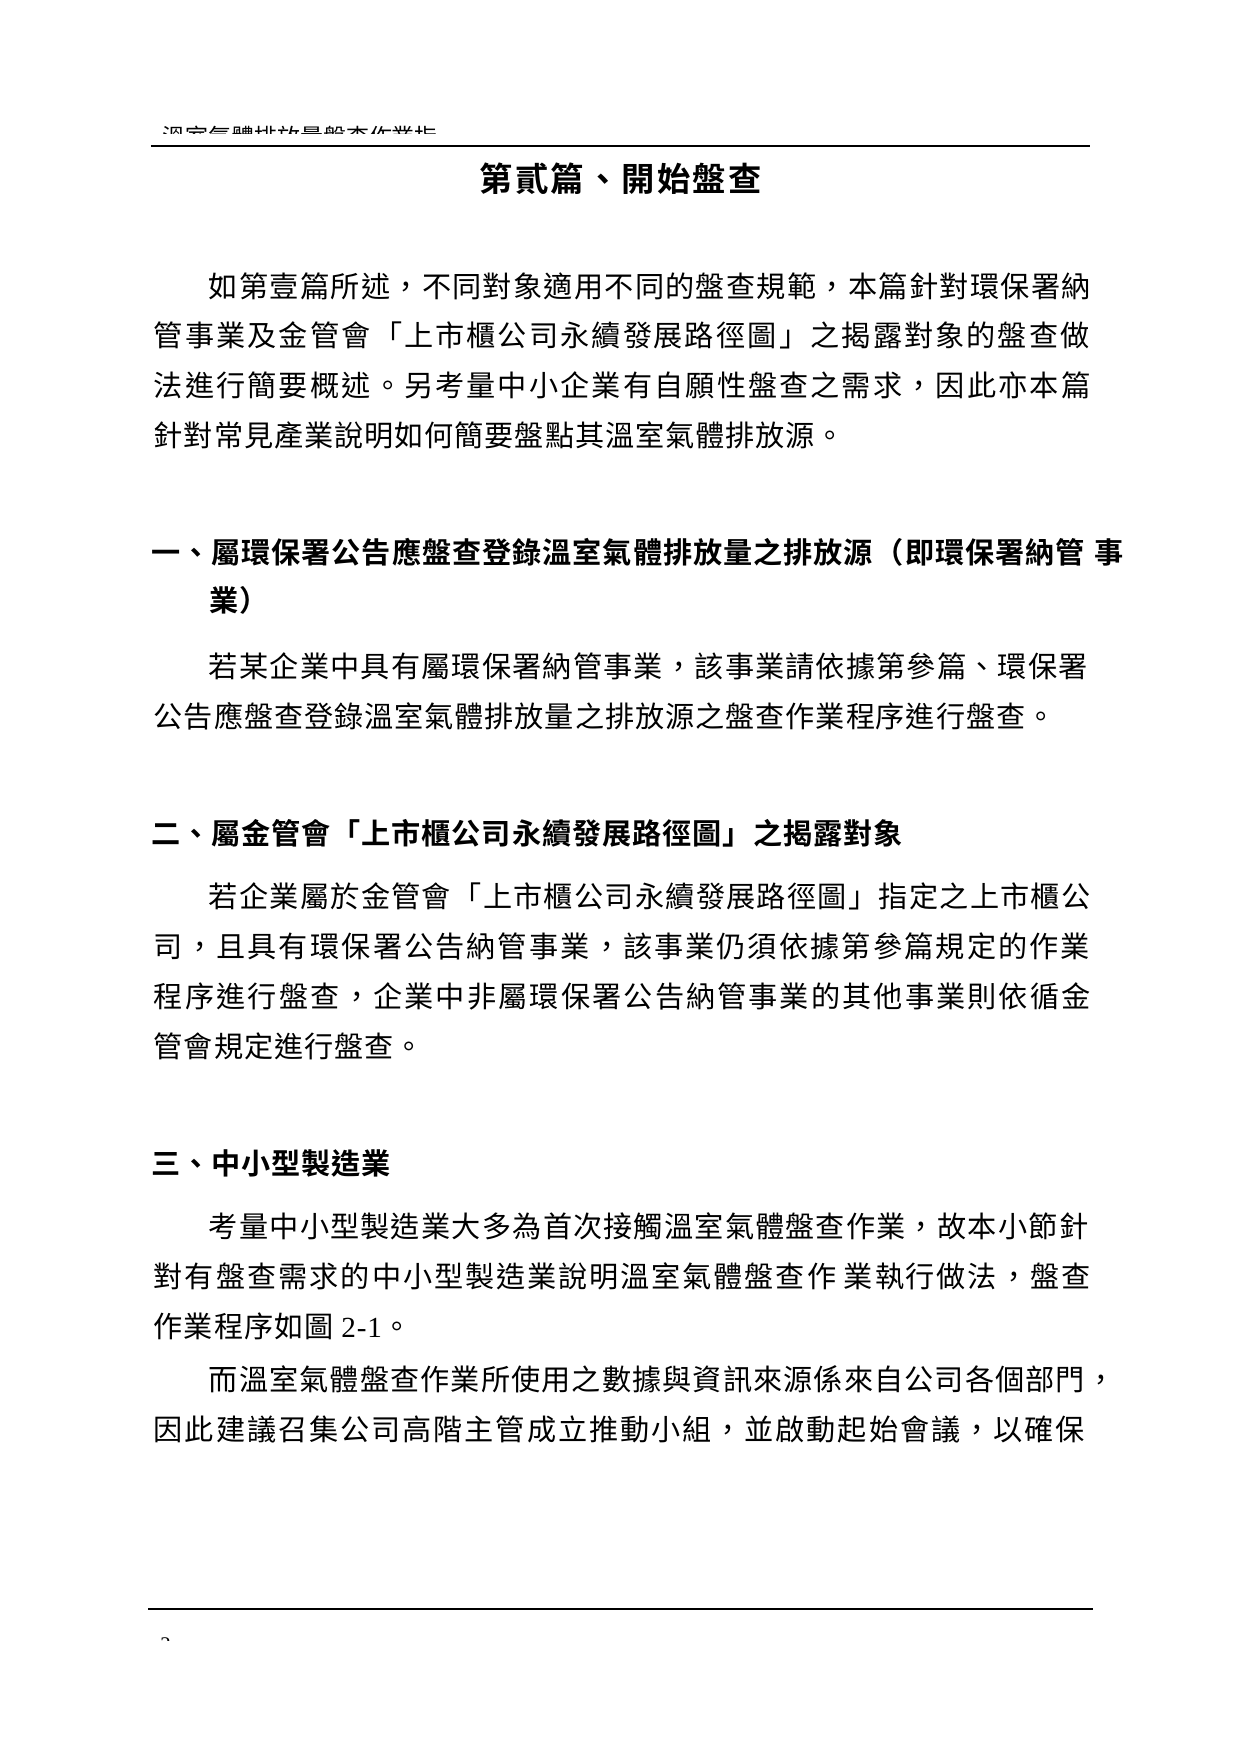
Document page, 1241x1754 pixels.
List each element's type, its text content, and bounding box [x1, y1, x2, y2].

text 如第壹篇所述，不同對象適用不同的盤查規範，本篇針對環保署納 管事業及金管會「上市櫃公司永續發展路徑圖」之揭露對象的盤查做 法進行簡要概述。另考量中小企業有自願性盤查之需求，因此亦本篇 針對常見產業說明如何簡要盤點其溫室氣體排放源。 [154, 266, 1091, 454]
text 若某企業中具有屬環保署納管事業，該事業請依據第參篇、環保署 公告應盤查登錄溫室氣體排放量之排放源之盤查作業程序進行盤查。 [154, 647, 1090, 736]
text 而溫室氣體盤查作業所使用之數據與資訊來源係來自公司各個部門， 因此建議召集公司高階主管成立推動小組，並啟動起始會議，以確保 [154, 1359, 1119, 1449]
subtitle 第貳篇、開始盤查 [135, 155, 1105, 201]
subtitle 二、屬金管會「上市櫃公司永續發展路徑圖」之揭露對象 [151, 814, 1130, 853]
subtitle 一、屬環保署公告應盤查登錄溫室氣體排放量之排放源（即環保署納管 事業） [151, 532, 1130, 619]
text 若企業屬於金管會「上市櫃公司永續發展路徑圖」指定之上市櫃公 司，且具有環保署公告納管事業，該事業仍須依據第參篇規定的作業 程序進行盤查，企業中非屬環保署公告納管事業的其他事業則依循金 管會規定進行盤查。 [154, 877, 1091, 1066]
text 考量中小型製造業大多為首次接觸溫室氣體盤查作業，故本小節針 對有盤查需求的中小型製造業說明溫室氣體盤查作 業執行做法，盤查 作業程序如圖 2-1。 [154, 1207, 1091, 1346]
subtitle 三、中小型製造業 [151, 1144, 1130, 1183]
